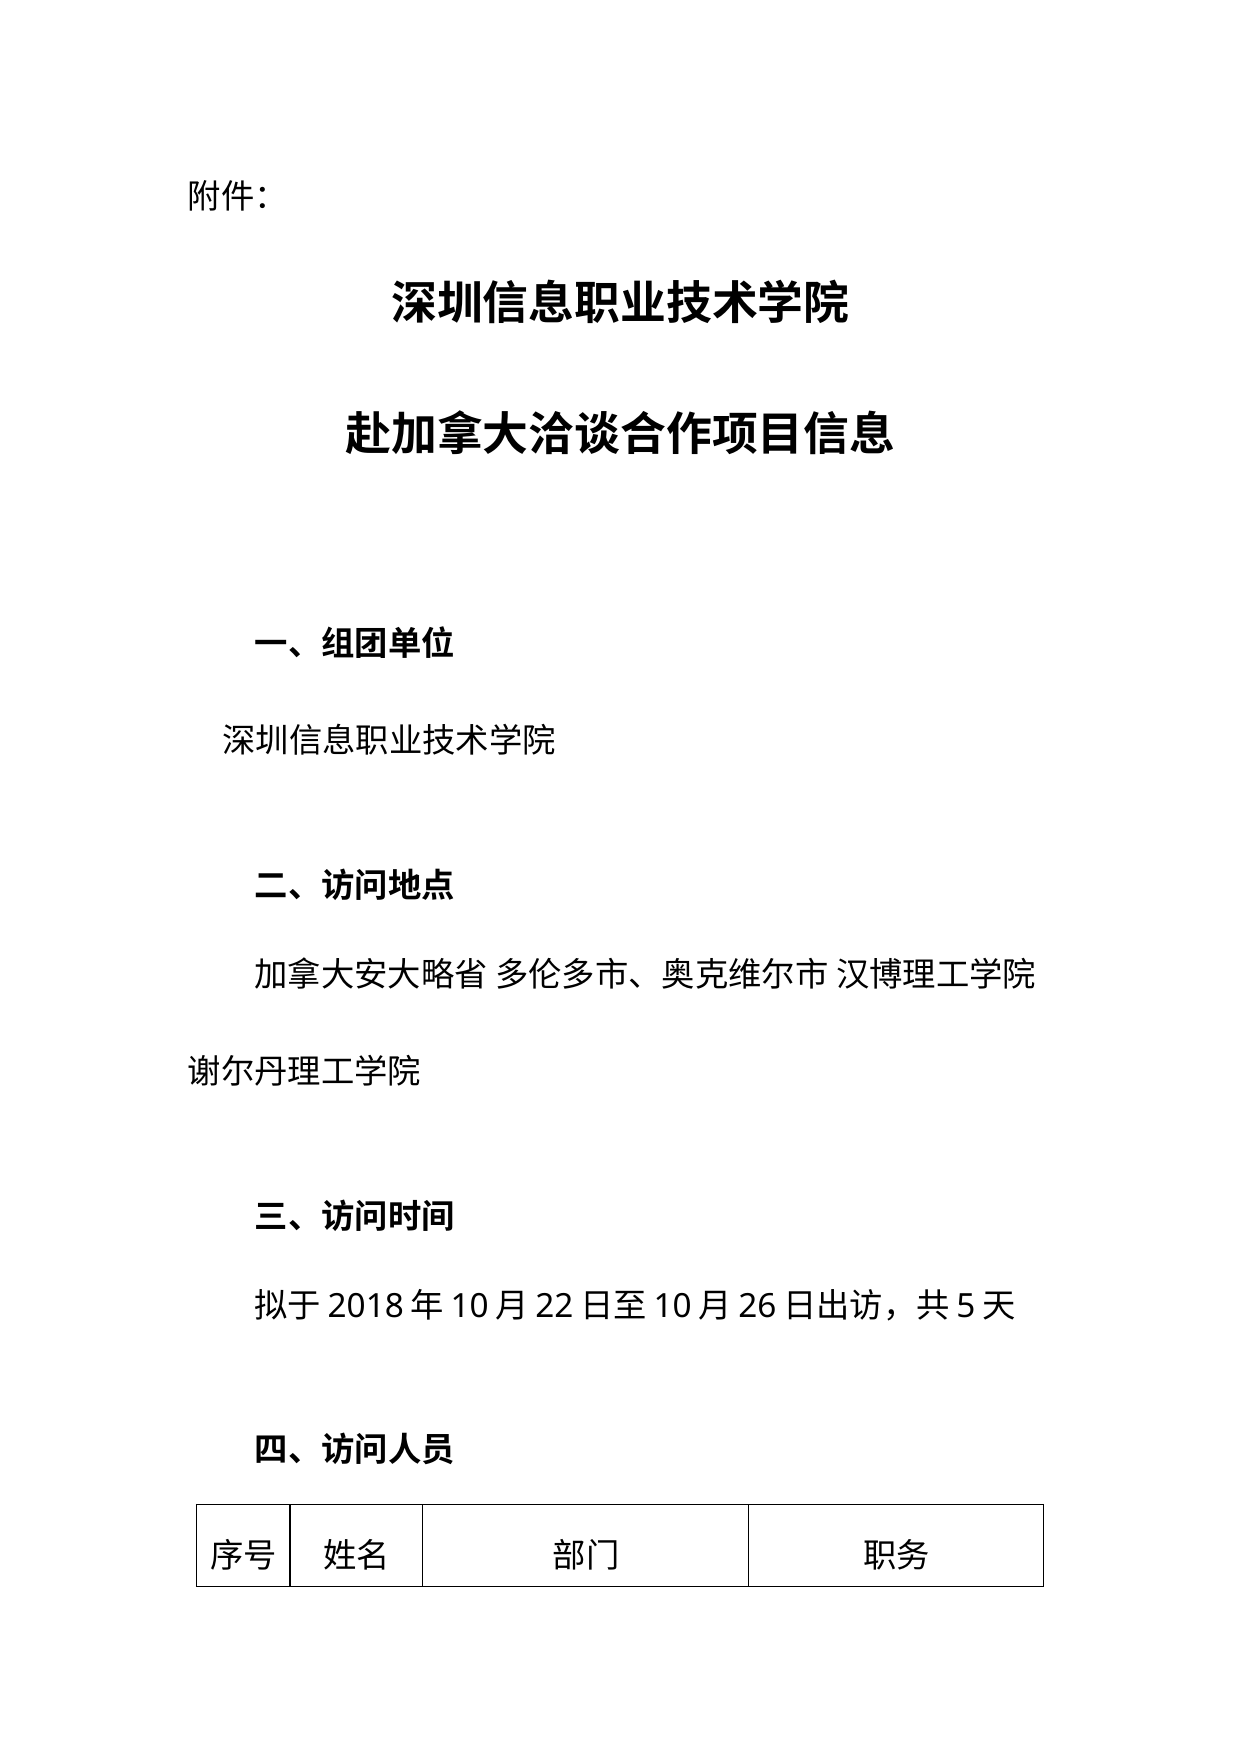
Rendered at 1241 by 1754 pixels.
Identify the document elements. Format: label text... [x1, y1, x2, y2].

text 四、访问人员 [187, 1414, 1053, 1479]
text 拟于2018年10月22日至10月26日出访，共5天 [187, 1270, 1053, 1335]
text 三、访问时间 [187, 1181, 1053, 1246]
text 附件： [187, 162, 1053, 227]
table_header 序号 [197, 1505, 289, 1586]
text 二、访问地点 [187, 850, 1053, 915]
text 赴加拿大洽谈合作项目信息 [187, 382, 1053, 479]
text 一、组团单位 深圳信息职业技术学院 [187, 608, 1053, 771]
table_header 职务 [749, 1505, 1043, 1586]
table_header 部门 [423, 1505, 748, 1586]
text 加拿大安大略省 多伦多市、奥克维尔市 汉博理工学院 谢尔丹理工学院 [187, 939, 1053, 1102]
text 深圳信息职业技术学院 [187, 251, 1053, 348]
table_header 姓名 [291, 1505, 422, 1586]
